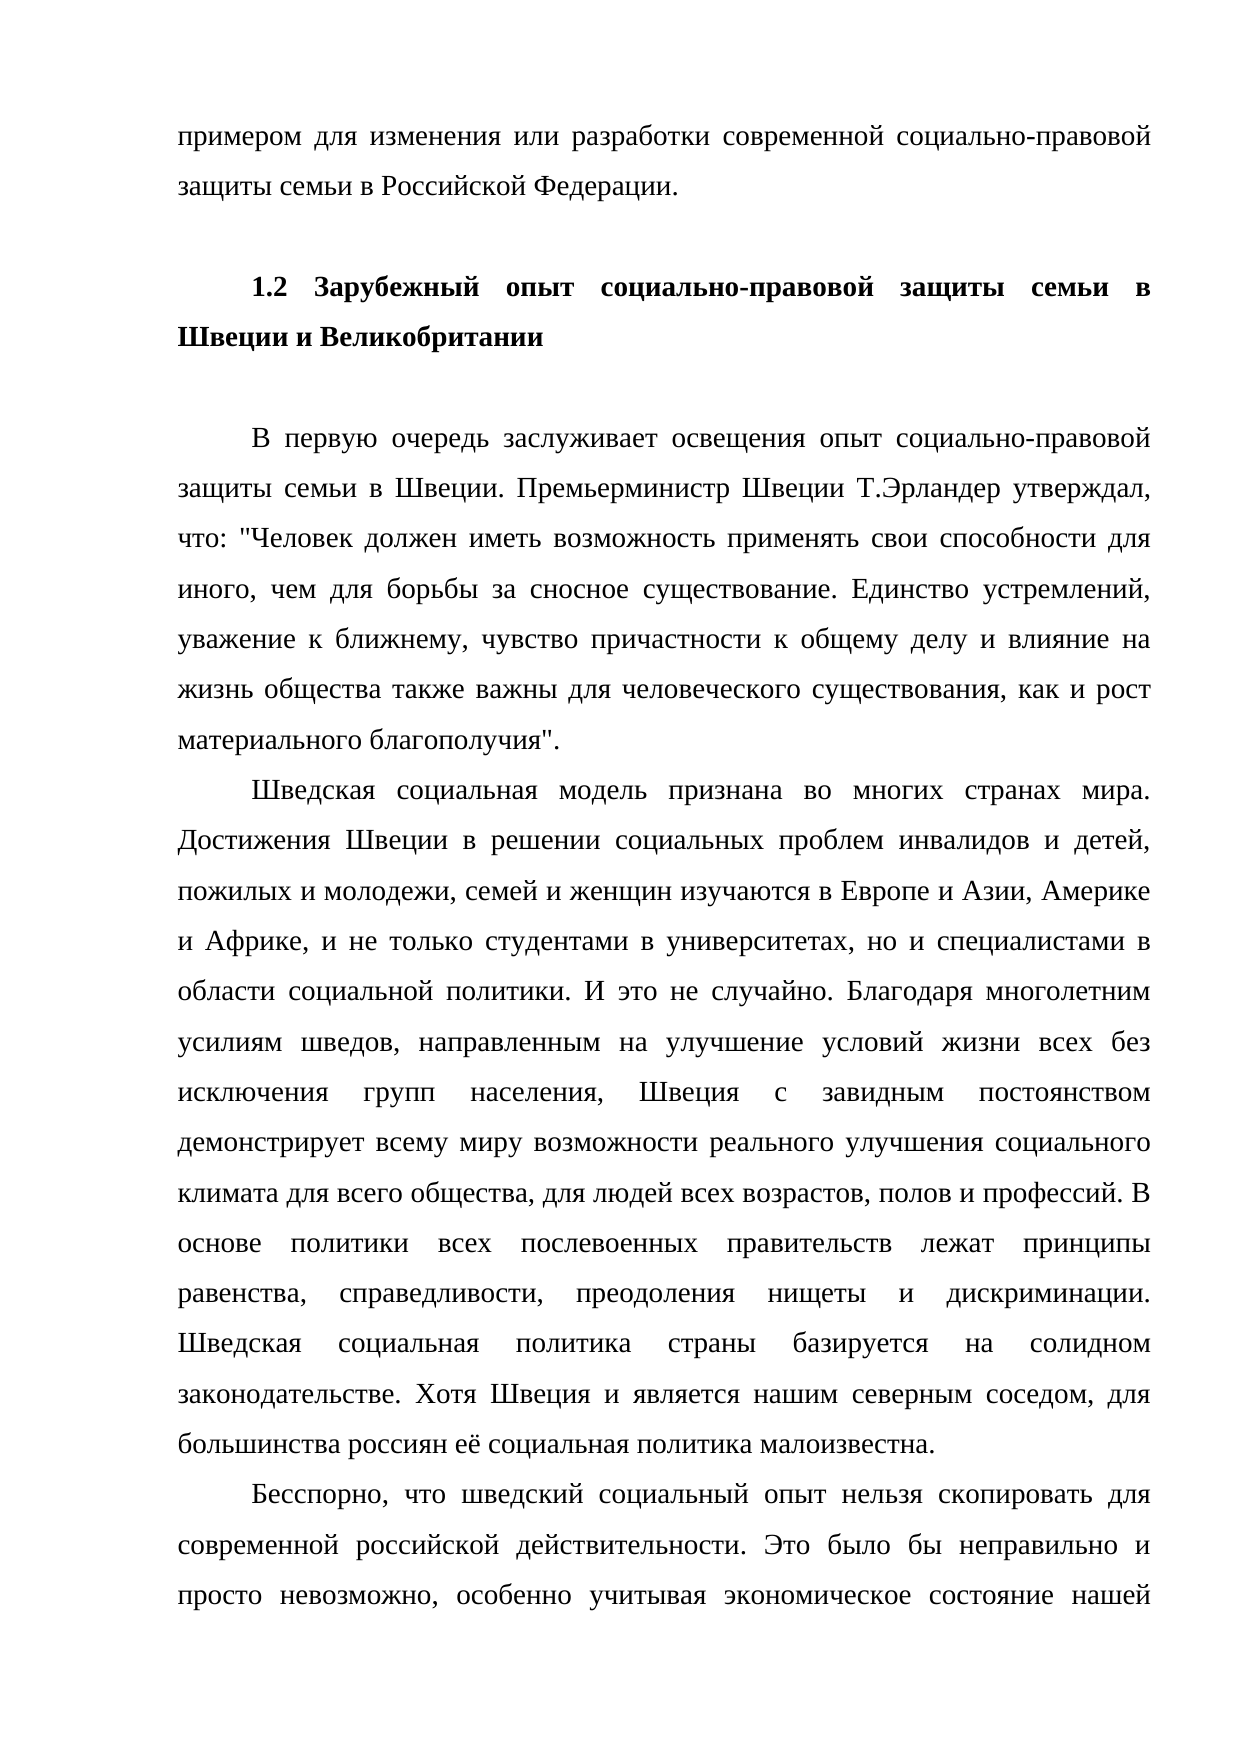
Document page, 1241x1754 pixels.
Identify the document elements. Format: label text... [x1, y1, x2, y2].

text В первую очередь заслуживает освещения опыт социально-правовой защиты семьи в Швеции. Премьерминистр Швеции Т.Эрландер утверждал, что: "Человек должен иметь возможность применять свои способности для иного, чем для борьбы за сносное существование. Единство устремлений, уважение к ближнему, чувство причастности к общему делу и влияние на жизнь общества также важны для человеческого существования, как и рост материального благополучия". [177, 420, 1152, 755]
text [177, 1477, 1152, 1611]
text Шведская социальная модель признана во многих странах мира. Достижения Швеции в решении социальных проблем инвалидов и детей, пожилых и молодежи, семей и женщин изучаются в Европе и Азии, Америке и Африке, и не только студентами в университетах, но и специалистами в области социальной политики. И это не случайно. Благодаря многолетним усилиям шведов, направленным на улучшение условий жизни всех без исключения групп населения, Швеция с завидным постоянством демонстрирует всему миру возможности реального улучшения социального климата для всего общества, для людей всех возрастов, полов и профессий. В основе политики всех послевоенных правительств лежат принципы равенства, справедливости, преодоления нищеты и дискриминации. Шведская социальная политика страны базируется на солидном законодательстве. Хотя Швеция и является нашим северным соседом, для большинства россиян её социальная политика малоизвестна. [177, 772, 1152, 1460]
text 1.2 Зарубежный опыт социально-правовой защиты семьи в Швеции и Великобритании [177, 269, 1152, 353]
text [177, 118, 1152, 202]
